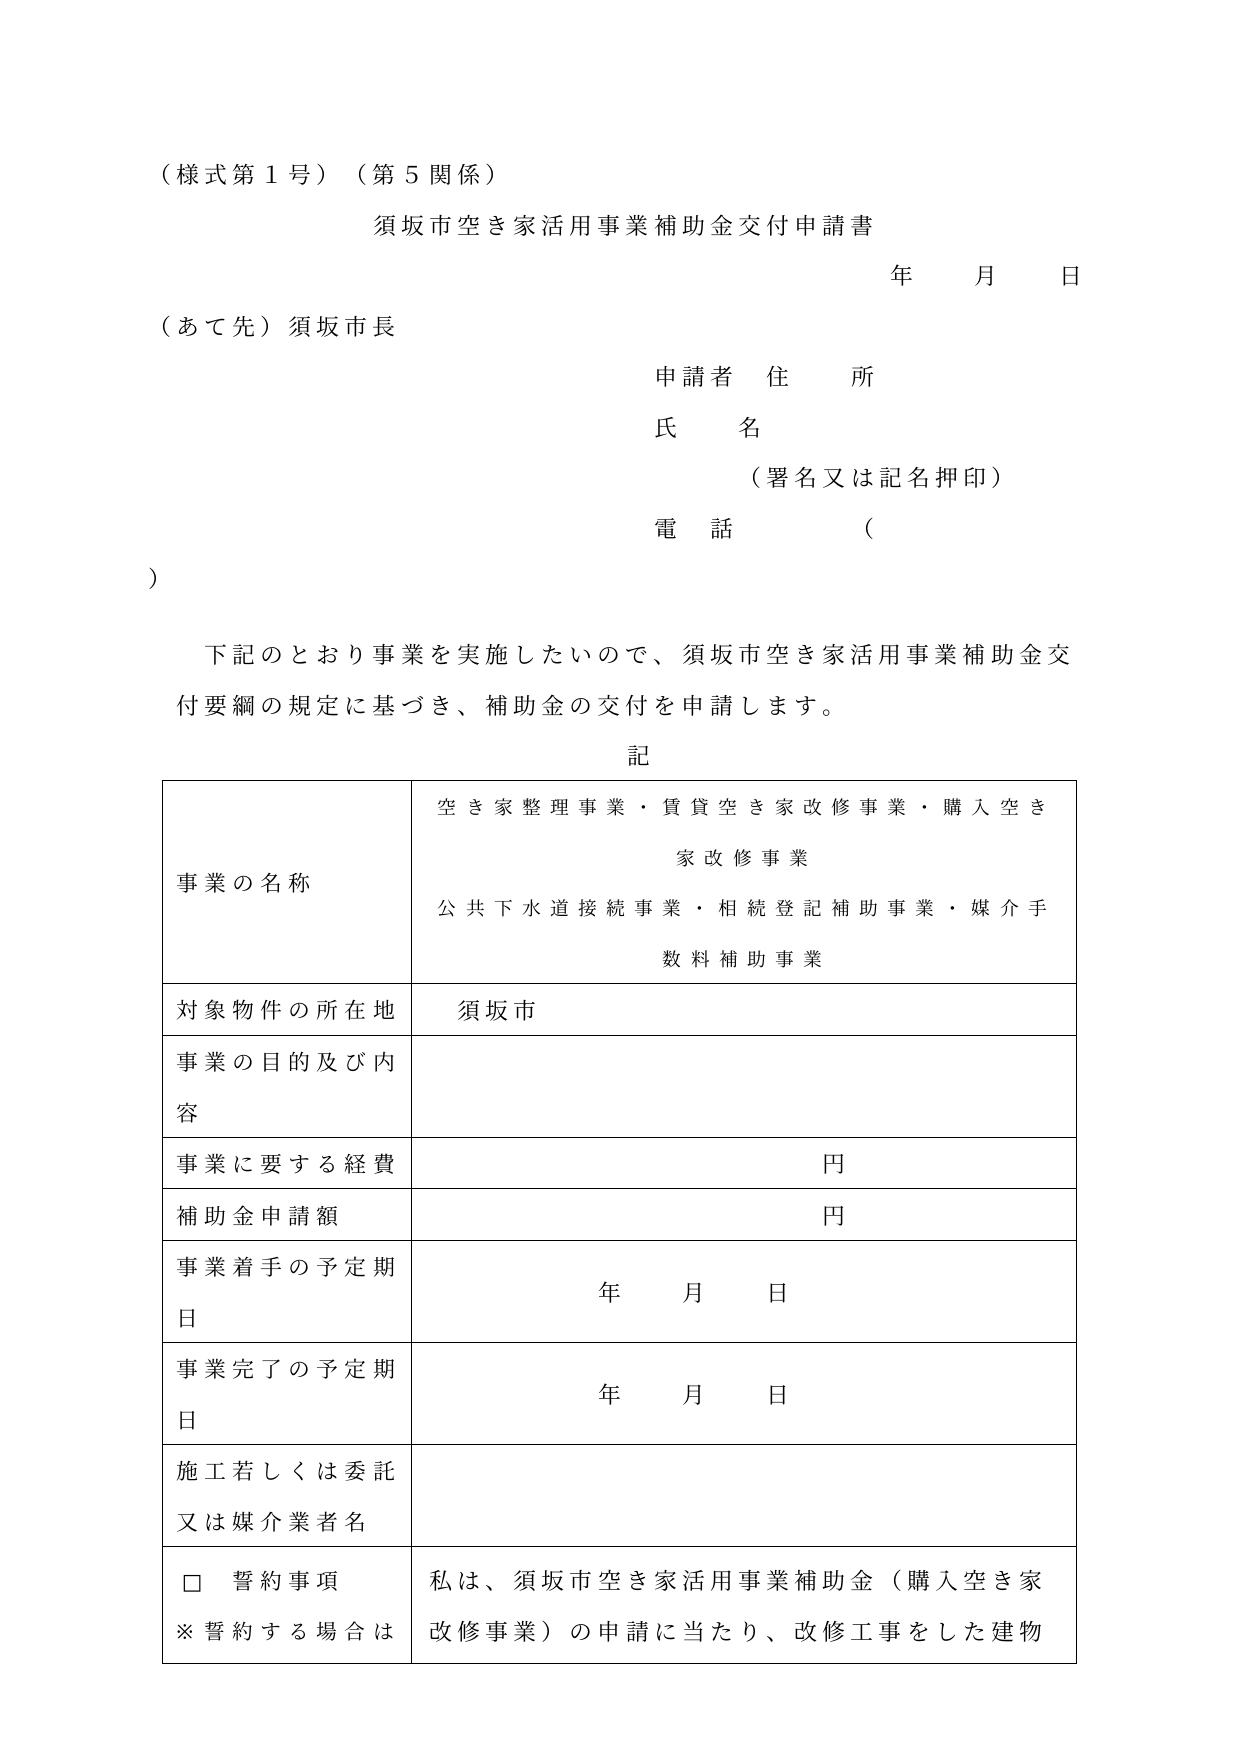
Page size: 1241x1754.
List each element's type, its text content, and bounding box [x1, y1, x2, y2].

text 氏 名 [148, 401, 1079, 452]
text 電 話 （ ） [148, 502, 953, 603]
table_cell 事業に要する経費 [163, 1138, 411, 1188]
table_cell 補助金申請額 [163, 1189, 411, 1240]
table_cell 年 月 日 [412, 1343, 1076, 1444]
table_cell 施工若しくは委託又は媒介業者名 [163, 1445, 411, 1546]
table_cell 年 月 日 [412, 1241, 1076, 1342]
text （様式第１号）（第５関係） [148, 148, 1104, 199]
table_header 空き家整理事業・賃貸空き家改修事業・購入空き家改修事業 公共下水道接続事業・相続登記補助事業・媒介手数料補助事業 [412, 781, 1076, 983]
text 下記のとおり事業を実施したいので、須坂市空き家活用事業補助金交付要綱の規定に基づき、補助金の交付を申請します。 [161, 628, 1092, 729]
text 年 月 日 [148, 249, 1087, 300]
table_cell 須坂市 [412, 984, 1076, 1035]
text （署名又は記名押印） [148, 452, 1079, 502]
table_cell 円 [412, 1189, 1076, 1240]
table_cell 円 [412, 1138, 1076, 1188]
text 須坂市空き家活用事業補助金交付申請書 [148, 199, 1104, 249]
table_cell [163, 1547, 411, 1663]
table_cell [412, 1547, 1076, 1663]
table_cell 事業の目的及び内容 [163, 1036, 411, 1137]
text （あて先）須坂市長 [148, 300, 1104, 351]
table_header 事業の名称 [163, 781, 411, 983]
text 申請者 住 所 [148, 351, 1104, 401]
table_cell [412, 1036, 1076, 1137]
table_cell 事業着手の予定期日 [163, 1241, 411, 1342]
table_cell [412, 1445, 1076, 1546]
table_cell 事業完了の予定期日 [163, 1343, 411, 1444]
table_cell 対象物件の所在地 [163, 984, 411, 1035]
text 記 [173, 729, 1107, 780]
